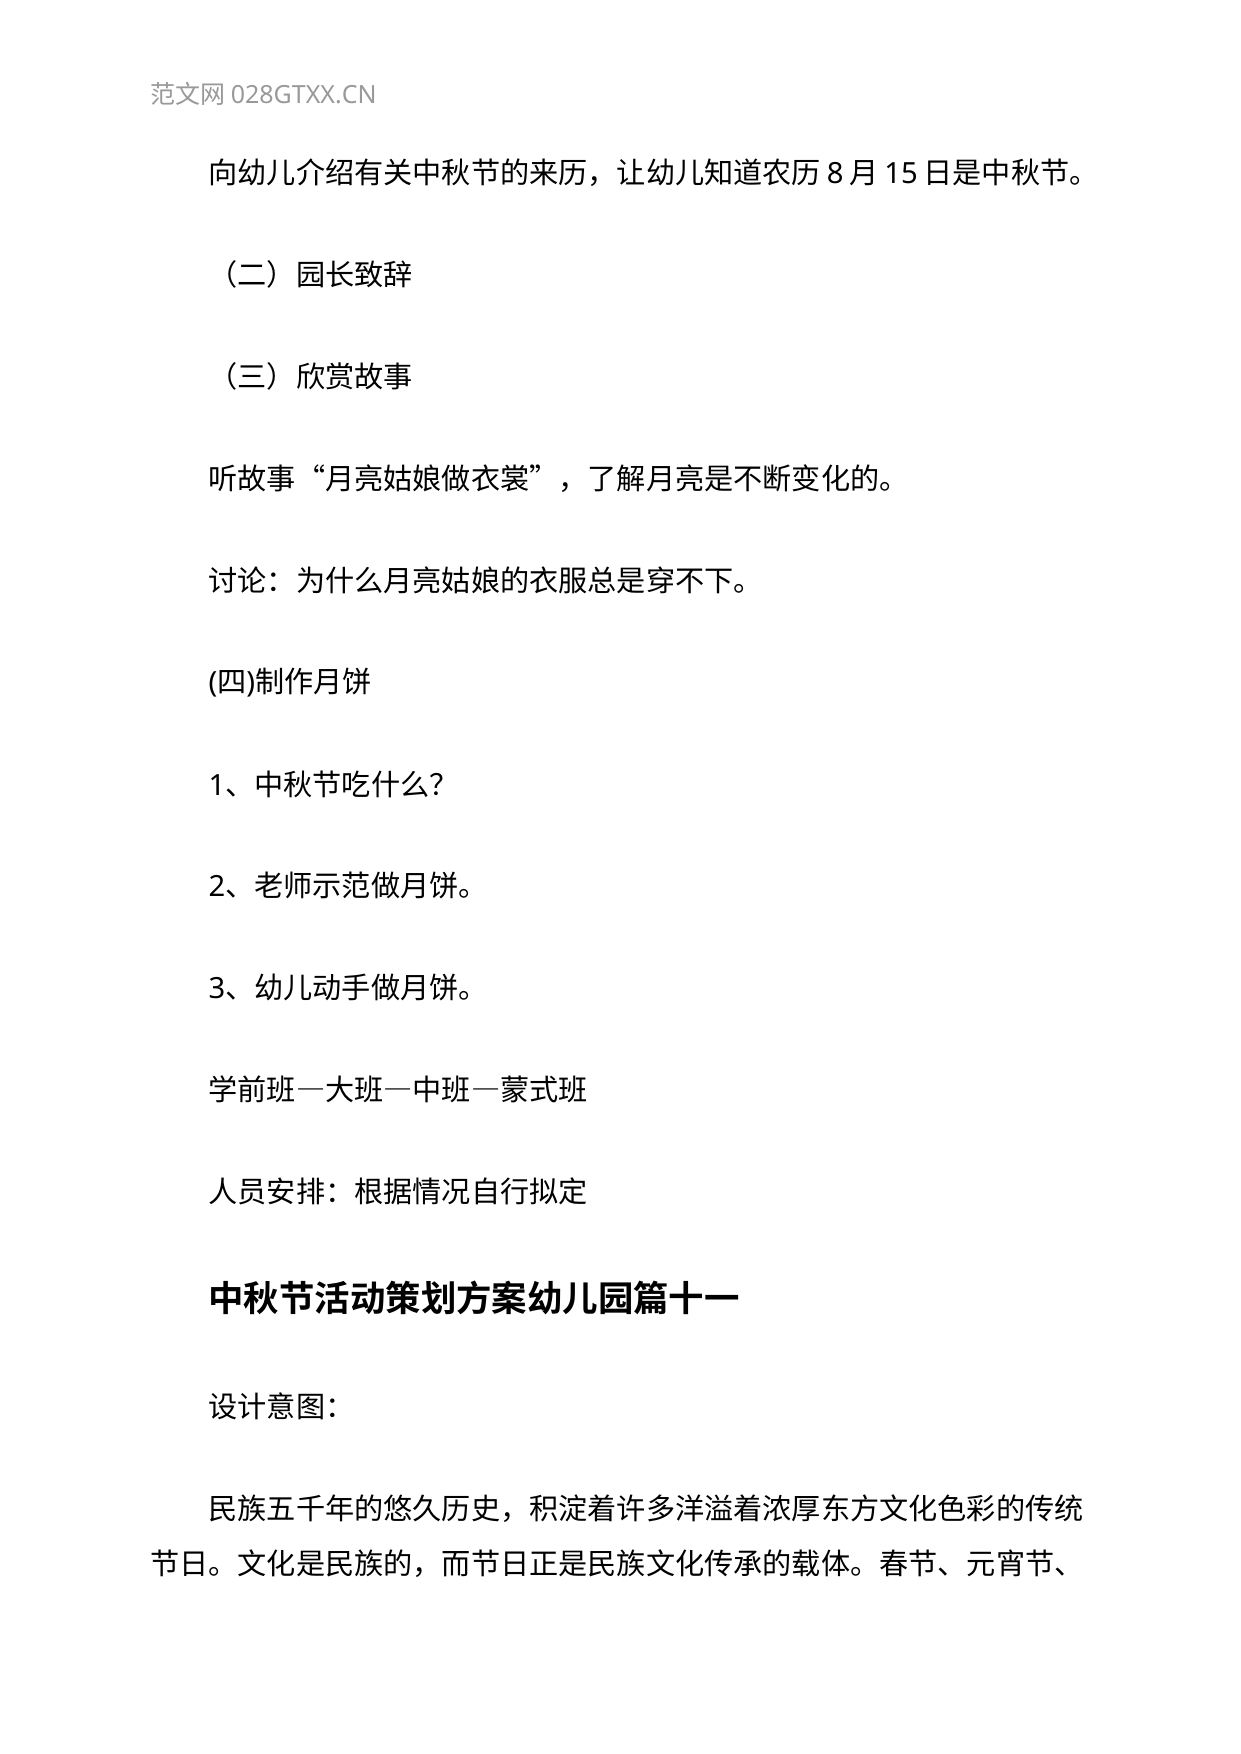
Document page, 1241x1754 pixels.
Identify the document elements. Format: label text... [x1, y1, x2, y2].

text 1、中秋节吃什么？ [150, 761, 1090, 803]
text 2、老师示范做月饼。 [150, 863, 1090, 905]
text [150, 1486, 1090, 1583]
text （三）欣赏故事 [150, 354, 1090, 396]
text （二）园长致辞 [150, 252, 1090, 294]
text 听故事“月亮姑娘做衣裳”，了解月亮是不断变化的。 [150, 456, 1090, 498]
text 人员安排：根据情况自行拟定 [150, 1169, 1090, 1211]
text 讨论：为什么月亮姑娘的衣服总是穿不下。 [150, 557, 1090, 599]
text 中秋节活动策划方案幼儿园篇十一 [150, 1271, 1090, 1322]
text (四)制作月饼 [150, 659, 1090, 701]
text 向幼儿介绍有关中秋节的来历，让幼儿知道农历8月15日是中秋节。 [150, 150, 1090, 192]
text 设计意图： [150, 1384, 1090, 1426]
text 学前班—大班—中班—蒙式班 [150, 1067, 1090, 1109]
text 3、幼儿动手做月饼。 [150, 965, 1090, 1007]
